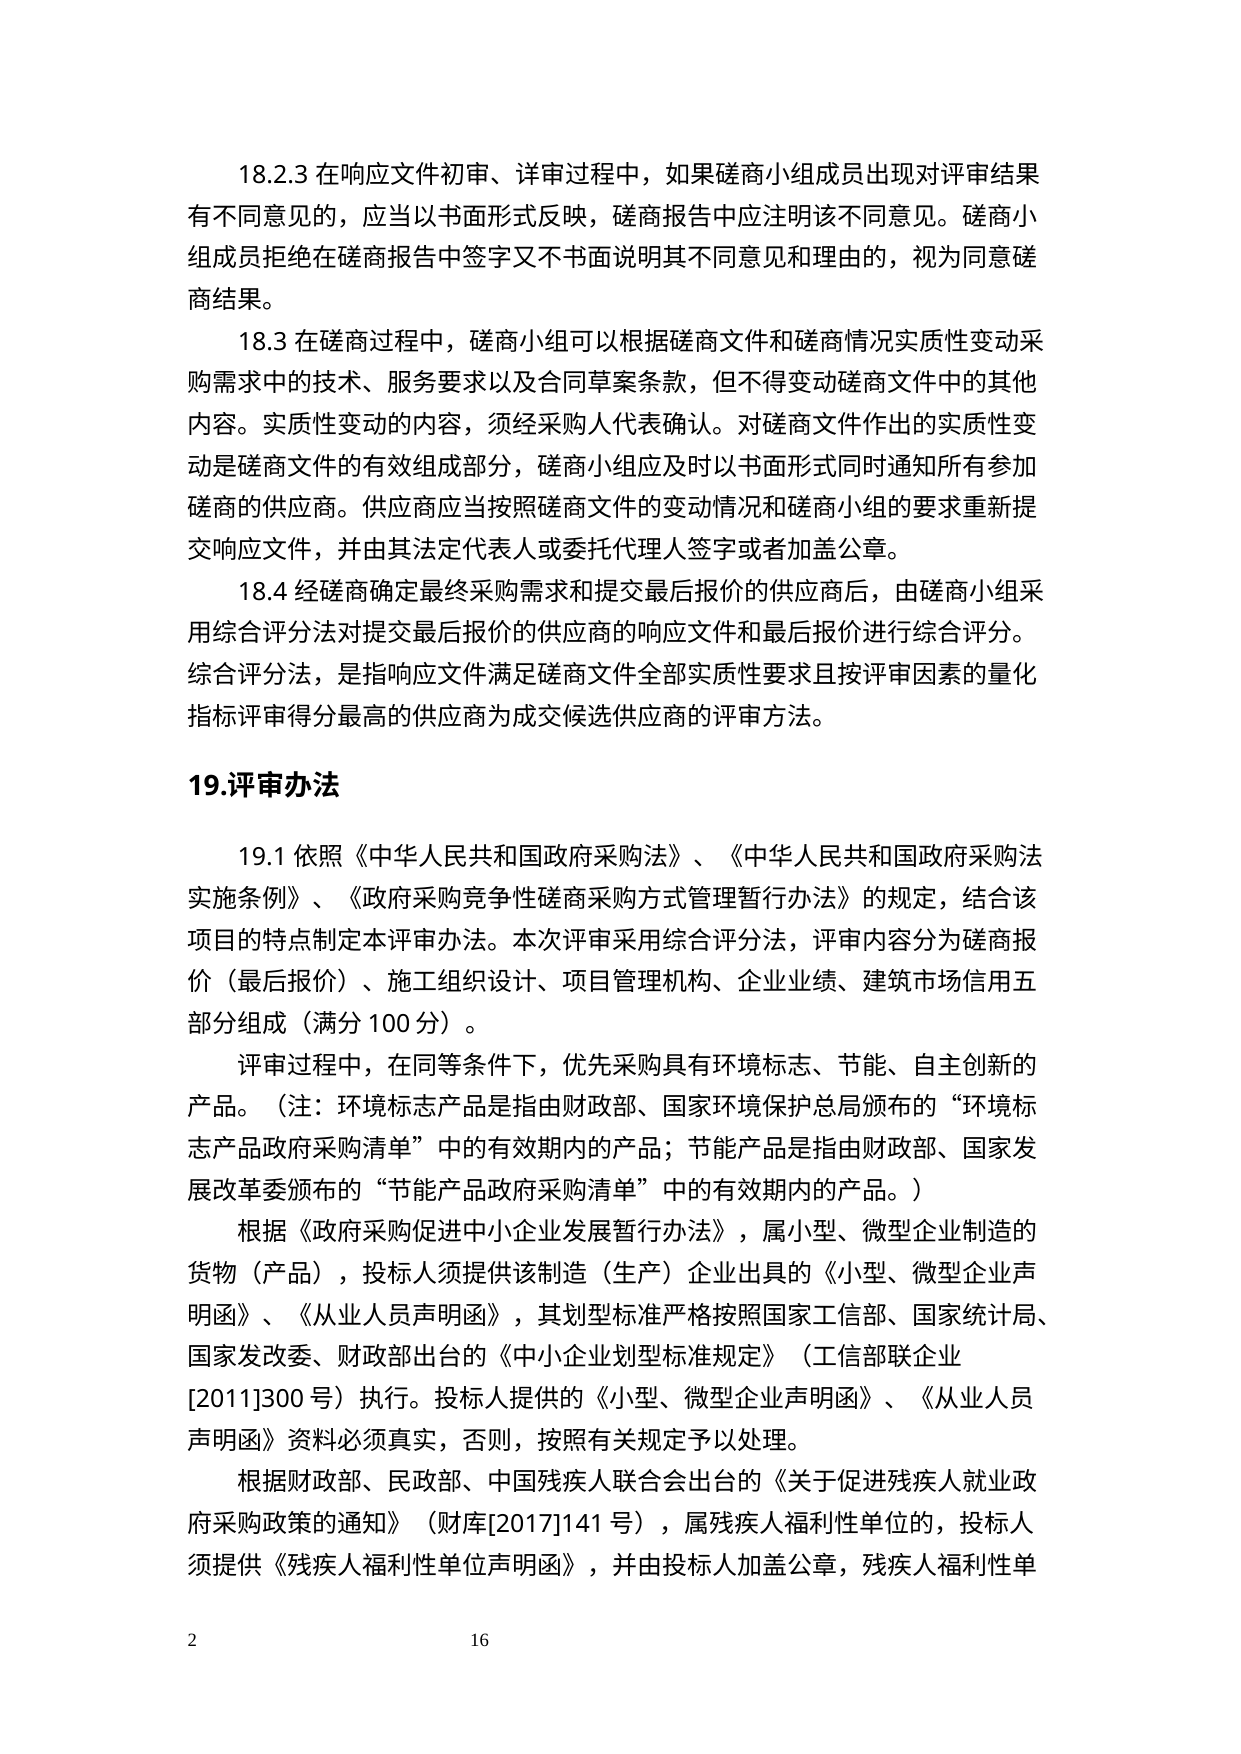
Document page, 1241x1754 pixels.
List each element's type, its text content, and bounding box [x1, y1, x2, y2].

text 18.3 在磋商过程中，磋商小组可以根据磋商文件和磋商情况实质性变动采购需求中的技术、服务要求以及合同草案条款，但不得变动磋商文件中的其他内容。实质性变动的内容，须经采购人代表确认。对磋商文件作出的实质性变动是磋商文件的有效组成部分，磋商小组应及时以书面形式同时通知所有参加磋商的供应商。供应商应当按照磋商文件的变动情况和磋商小组的要求重新提交响应文件，并由其法定代表人或委托代理人签字或者加盖公章。 [187, 317, 1053, 567]
text 19.1 依照《中华人民共和国政府采购法》、《中华人民共和国政府采购法实施条例》、《政府采购竞争性磋商采购方式管理暂行办法》的规定，结合该项目的特点制定本评审办法。本次评审采用综合评分法，评审内容分为磋商报价（最后报价）、施工组织设计、项目管理机构、企业业绩、建筑市场信用五部分组成（满分100分）。 [187, 832, 1053, 1041]
text 根据《政府采购促进中小企业发展暂行办法》，属小型、微型企业制造的货物（产品），投标人须提供该制造（生产）企业出具的《小型、微型企业声明函》、《从业人员声明函》，其划型标准严格按照国家工信部、国家统计局、国家发改委、财政部出台的《中小企业划型标准规定》（工信部联企业[2011]300号）执行。投标人提供的《小型、微型企业声明函》、《从业人员声明函》资料必须真实，否则，按照有关规定予以处理。 [187, 1207, 1053, 1457]
text 19.评审办法 [187, 762, 1053, 803]
text 18.2.3 在响应文件初审、详审过程中，如果磋商小组成员出现对评审结果有不同意见的，应当以书面形式反映，磋商报告中应注明该不同意见。磋商小组成员拒绝在磋商报告中签字又不书面说明其不同意见和理由的，视为同意磋商结果。 [187, 150, 1053, 317]
text 评审过程中，在同等条件下，优先采购具有环境标志、节能、自主创新的产品。（注：环境标志产品是指由财政部、国家环境保护总局颁布的“环境标志产品政府采购清单”中的有效期内的产品；节能产品是指由财政部、国家发展改革委颁布的“节能产品政府采购清单”中的有效期内的产品。） [187, 1041, 1053, 1207]
text 18.4 经磋商确定最终采购需求和提交最后报价的供应商后，由磋商小组采用综合评分法对提交最后报价的供应商的响应文件和最后报价进行综合评分。综合评分法，是指响应文件满足磋商文件全部实质性要求且按评审因素的量化指标评审得分最高的供应商为成交候选供应商的评审方法。 [187, 567, 1053, 733]
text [187, 1457, 1053, 1582]
